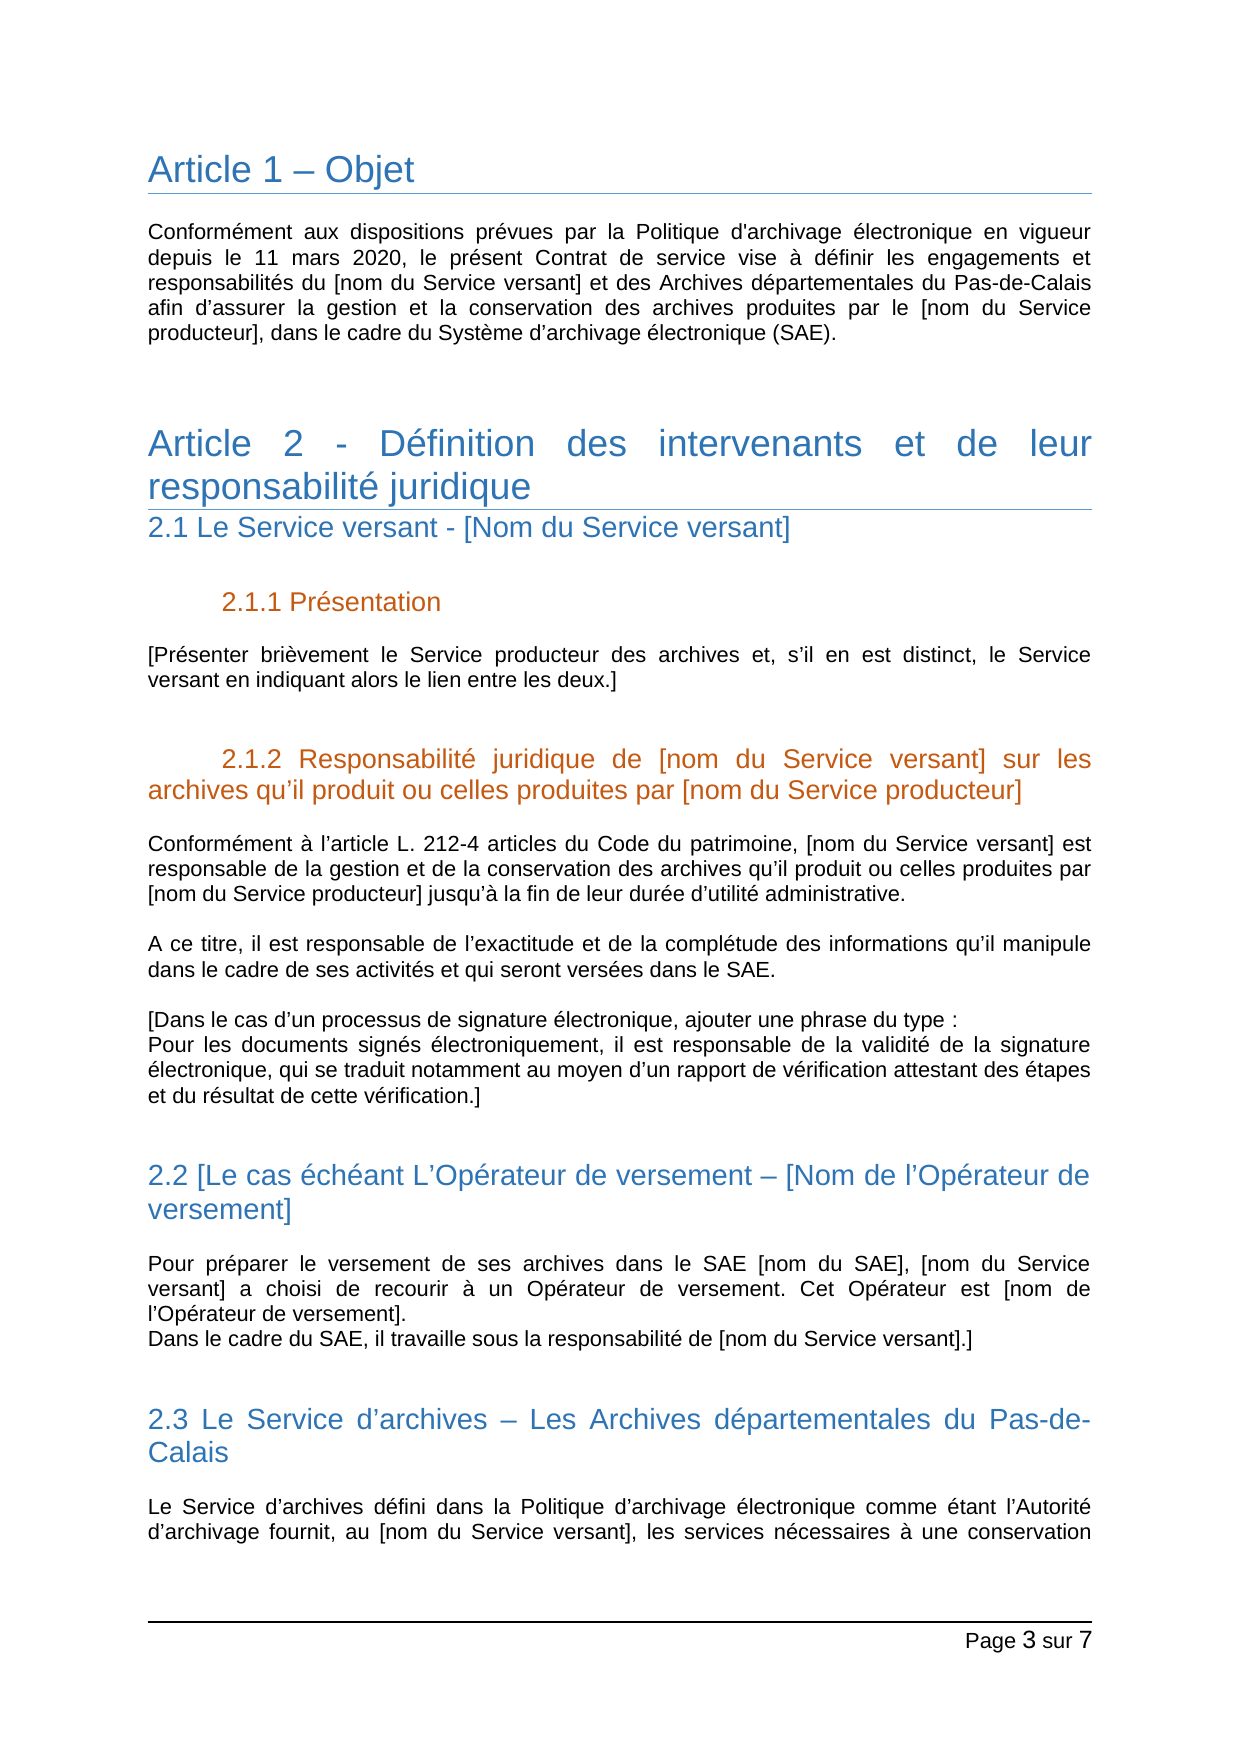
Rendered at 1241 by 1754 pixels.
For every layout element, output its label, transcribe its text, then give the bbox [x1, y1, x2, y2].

text Dans le cadre du SAE, il travaille sous la responsabilité de [nom du Service versant].] [148, 1326, 1092, 1351]
subtitle Article 2 - Définition des intervenants et de leur responsabilité juridique [148, 421, 1092, 509]
subtitle 2.1.1 Présentation [148, 586, 1092, 617]
text [Dans le cas d’un processus de signature électronique, ajouter une phrase du type : [148, 1007, 1092, 1032]
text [148, 1494, 1092, 1544]
text Pour les documents signés électroniquement, il est responsable de la validité de la signature électronique, qui se traduit notamment au moyen d’un rapport de vérification attestant des étapes et du résultat de cette vérification.] [148, 1032, 1092, 1108]
subtitle 2.2 [Le cas échéant L’Opérateur de versement – [Nom de l’Opérateur de versement] [148, 1158, 1092, 1225]
subtitle 2.3 Le Service d’archives – Les Archives départementales du Pas-de-Calais [148, 1402, 1092, 1469]
subtitle 2.1.2 Responsabilité juridique de [nom du Service versant] sur les archives qu’il produit ou celles produites par [nom du Service producteur] [148, 743, 1092, 805]
text Conformément à l’article L. 212-4 articles du Code du patrimoine, [nom du Service versant] est responsable de la gestion et de la conservation des archives qu’il produit ou celles produites par [nom du Service producteur] jusqu’à la fin de leur durée d’utilité administrative. [148, 831, 1092, 906]
subtitle 2.1 Le Service versant - [Nom du Service versant] [148, 510, 1092, 544]
text Pour préparer le versement de ses archives dans le SAE [nom du SAE], [nom du Service versant] a choisi de recourir à un Opérateur de versement. Cet Opérateur est [nom de l’Opérateur de versement]. [148, 1251, 1092, 1326]
text A ce titre, il est responsable de l’exactitude et de la complétude des informations qu’il manipule dans le cadre de ses activités et qui seront versées dans le SAE. [148, 931, 1092, 982]
text [Présenter brièvement le Service producteur des archives et, s’il en est distinct, le Service versant en indiquant alors le lien entre les deux.] [148, 642, 1092, 692]
subtitle Article 1 – Objet [148, 148, 1092, 193]
text Conformément aux dispositions prévues par la Politique d'archivage électronique en vigueur depuis le 11 mars 2020, le présent Contrat de service vise à définir les engagements et responsabilités du [nom du Service versant] et des Archives départementales du Pas-de-Calais afin d’assurer la gestion et la conservation des archives produites par le [nom du Service producteur], dans le cadre du Système d’archivage électronique (SAE). [148, 219, 1092, 345]
